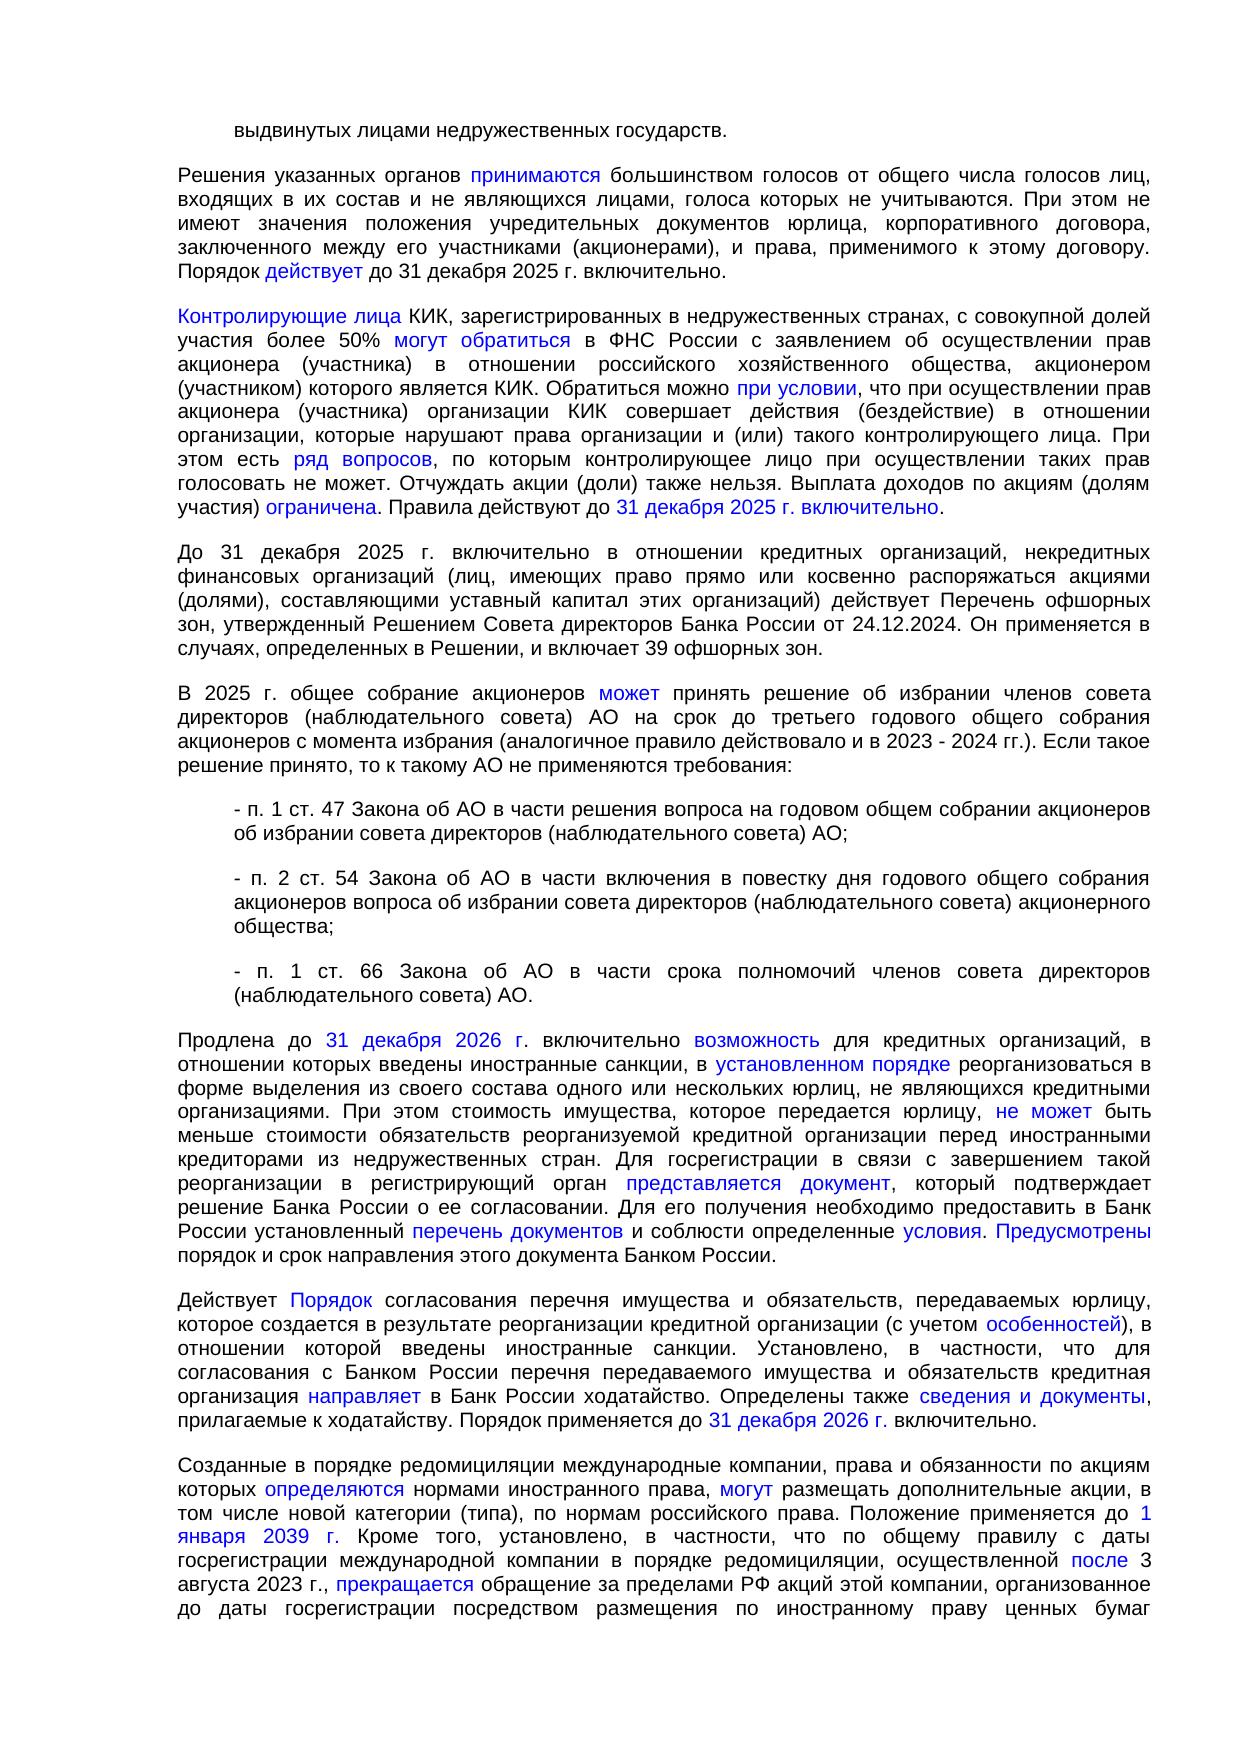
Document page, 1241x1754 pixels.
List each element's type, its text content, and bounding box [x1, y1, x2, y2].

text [177, 1452, 1152, 1620]
text В 2025 г. общее собрание акционеров может принять решение об избрании членов совета директоров (наблюдательного совета) АО на срок до третьего годового общего собрания акционеров с момента избрания (аналогичное правило действовало и в 2023 - 2024 гг.). Если такое решение принято, то к такому АО не применяются требования: [177, 681, 1152, 776]
text До 31 декабря 2025 г. включительно в отношении кредитных организаций, некредитных финансовых организаций (лиц, имеющих право прямо или косвенно распоряжаться акциями (долями), составляющими уставный капитал этих организаций) действует Перечень офшорных зон, утвержденный Решением Совета директоров Банка России от 24.12.2024. Он применяется в случаях, определенных в Решении, и включает 39 офшорных зон. [177, 540, 1152, 660]
text Решения указанных органов принимаются большинством голосов от общего числа голосов лиц, входящих в их состав и не являющихся лицами, голоса которых не учитываются. При этом не имеют значения положения учредительных документов юрлица, корпоративного договора, заключенного между его участниками (акционерами), и права, применимого к этому договору. Порядок действует до 31 декабря 2025 г. включительно. [177, 163, 1152, 283]
text Действует Порядок согласования перечня имущества и обязательств, передаваемых юрлицу, которое создается в результате реорганизации кредитной организации (с учетом особенностей), в отношении которой введены иностранные санкции. Установлено, в частности, что для согласования с Банком России перечня передаваемого имущества и обязательств кредитная организация направляет в Банк России ходатайство. Определены также сведения и документы, прилагаемые к ходатайству. Порядок применяется до 31 декабря 2026 г. включительно. [177, 1288, 1152, 1432]
text - п. 2 ст. 54 Закона об АО в части включения в повестку дня годового общего собрания акционеров вопроса об избрании совета директоров (наблюдательного совета) акционерного общества; [233, 866, 1152, 938]
text Контролирующие лица КИК, зарегистрированных в недружественных странах, с совокупной долей участия более 50% могут обратиться в ФНС России с заявлением об осуществлении прав акционера (участника) в отношении российского хозяйственного общества, акционером (участником) которого является КИК. Обратиться можно при условии, что при осуществлении прав акционера (участника) организации КИК совершает действия (бездействие) в отношении организации, которые нарушают права организации и (или) такого контролирующего лица. При этом есть ряд вопросов, по которым контролирующее лицо при осуществлении таких прав голосовать не может. Отчуждать акции (доли) также нельзя. Выплата доходов по акциям (долям участия) ограничена. Правила действуют до 31 декабря 2025 г. включительно. [177, 303, 1152, 519]
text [233, 118, 1152, 142]
text - п. 1 ст. 66 Закона об АО в части срока полномочий членов совета директоров (наблюдательного совета) АО. [233, 959, 1152, 1007]
text Продлена до 31 декабря 2026 г. включительно возможность для кредитных организаций, в отношении которых введены иностранные санкции, в установленном порядке реорганизоваться в форме выделения из своего состава одного или нескольких юрлиц, не являющихся кредитными организациями. При этом стоимость имущества, которое передается юрлицу, не может быть меньше стоимости обязательств реорганизуемой кредитной организации перед иностранными кредиторами из недружественных стран. Для госрегистрации в связи с завершением такой реорганизации в регистрирующий орган представляется документ, который подтверждает решение Банка России о ее согласовании. Для его получения необходимо предоставить в Банк России установленный перечень документов и соблюсти определенные условия. Предусмотрены порядок и срок направления этого документа Банком России. [177, 1027, 1152, 1267]
text - п. 1 ст. 47 Закона об АО в части решения вопроса на годовом общем собрании акционеров об избрании совета директоров (наблюдательного совета) АО; [233, 797, 1152, 845]
